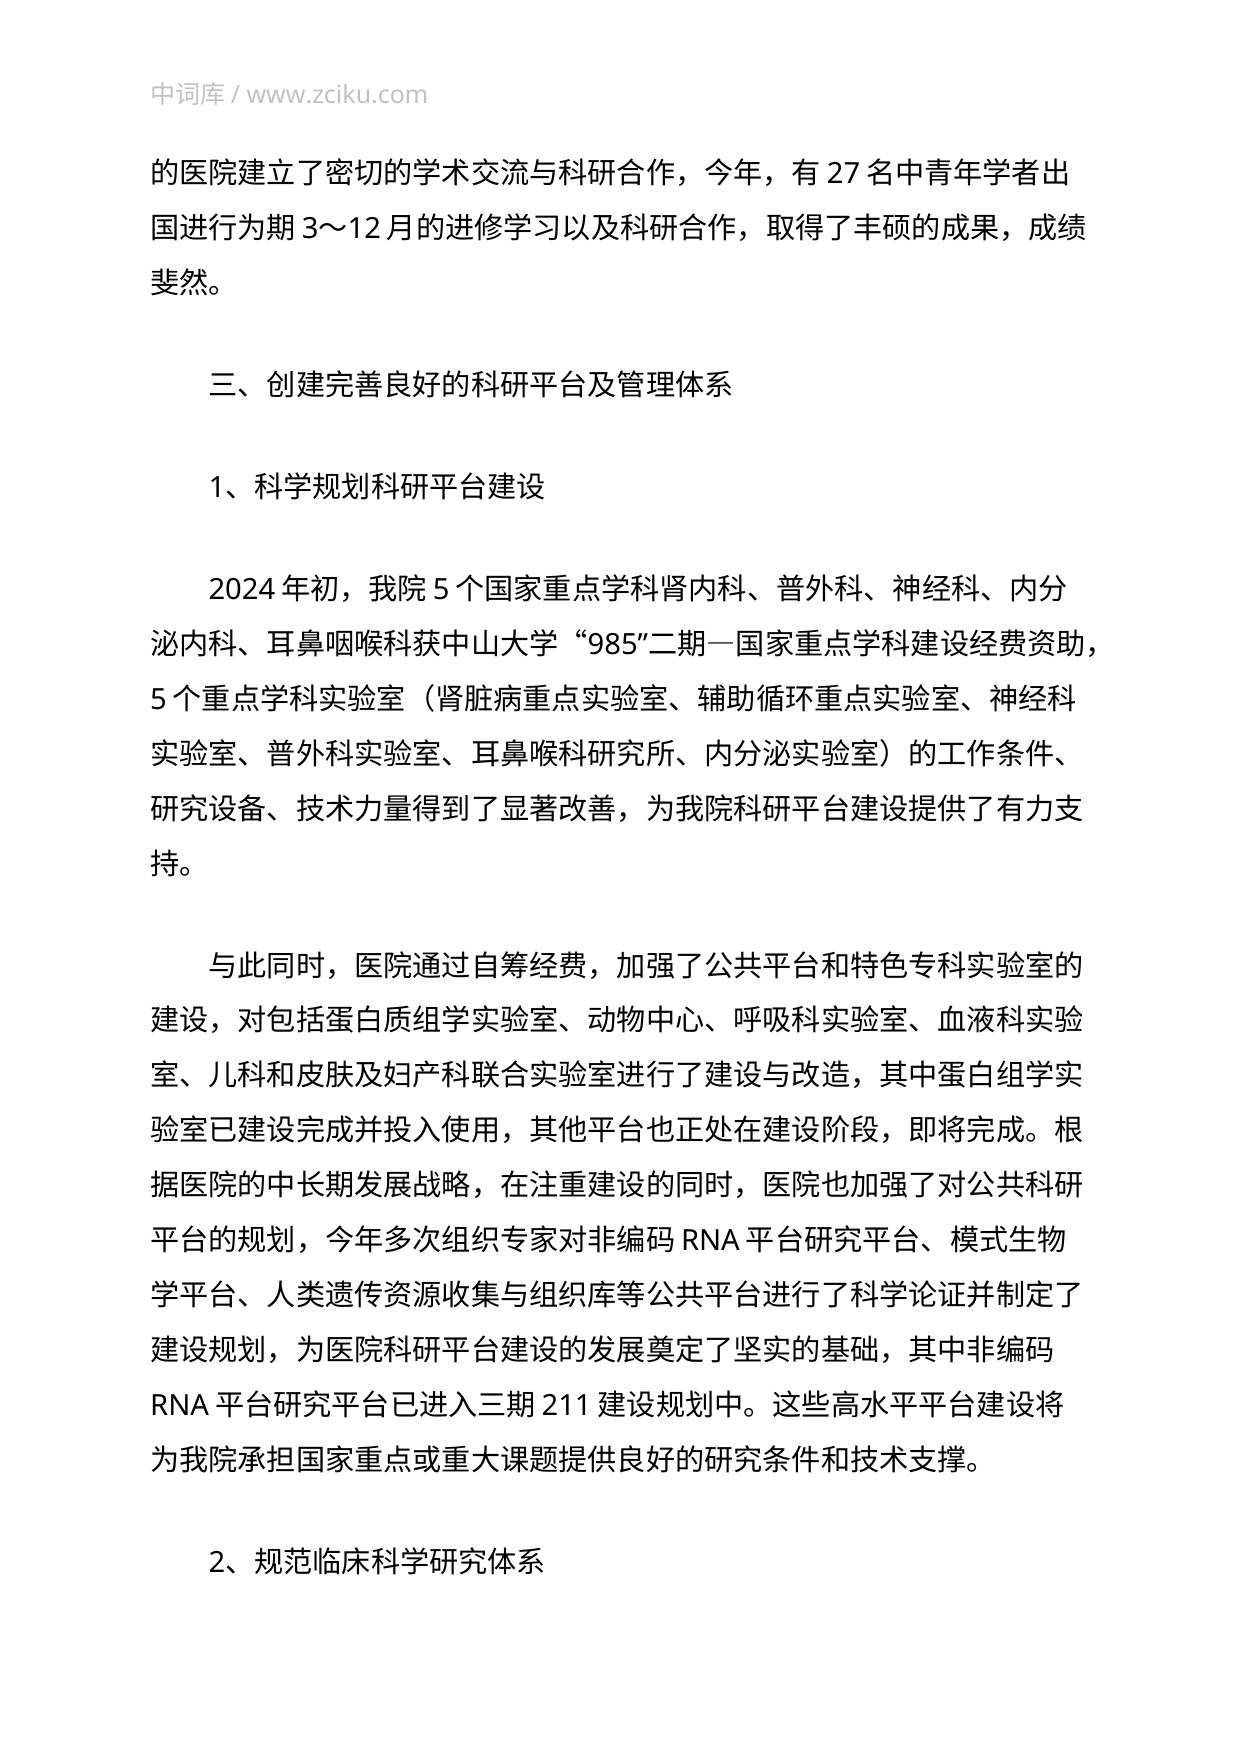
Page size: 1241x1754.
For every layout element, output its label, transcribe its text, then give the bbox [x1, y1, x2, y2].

text 与此同时，医院通过自筹经费，加强了公共平台和特色专科实验室的建设，对包括蛋白质组学实验室、动物中心、呼吸科实验室、血液科实验室、儿科和皮肤及妇产科联合实验室进行了建设与改造，其中蛋白组学实验室已建设完成并投入使用，其他平台也正处在建设阶段，即将完成。根据医院的中长期发展战略，在注重建设的同时，医院也加强了对公共科研平台的规划，今年多次组织专家对非编码RNA平台研究平台、模式生物学平台、人类遗传资源收集与组织库等公共平台进行了科学论证并制定了建设规划，为医院科研平台建设的发展奠定了坚实的基础，其中非编码RNA平台研究平台已进入三期211建设规划中。这些高水平平台建设将为我院承担国家重点或重大课题提供良好的研究条件和技术支撑。 [150, 942, 1090, 1479]
text 三、创建完善良好的科研平台及管理体系 [150, 362, 1090, 404]
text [150, 150, 1090, 302]
text 2024年初，我院5个国家重点学科肾内科、普外科、神经科、内分泌内科、耳鼻咽喉科获中山大学“985”二期—国家重点学科建设经费资助，5个重点学科实验室（肾脏病重点实验室、辅助循环重点实验室、神经科实验室、普外科实验室、耳鼻喉科研究所、内分泌实验室）的工作条件、研究设备、技术力量得到了显著改善，为我院科研平台建设提供了有力支持。 [150, 566, 1090, 883]
text 1、科学规划科研平台建设 [150, 463, 1090, 506]
text 2、规范临床科学研究体系 [150, 1538, 1090, 1581]
